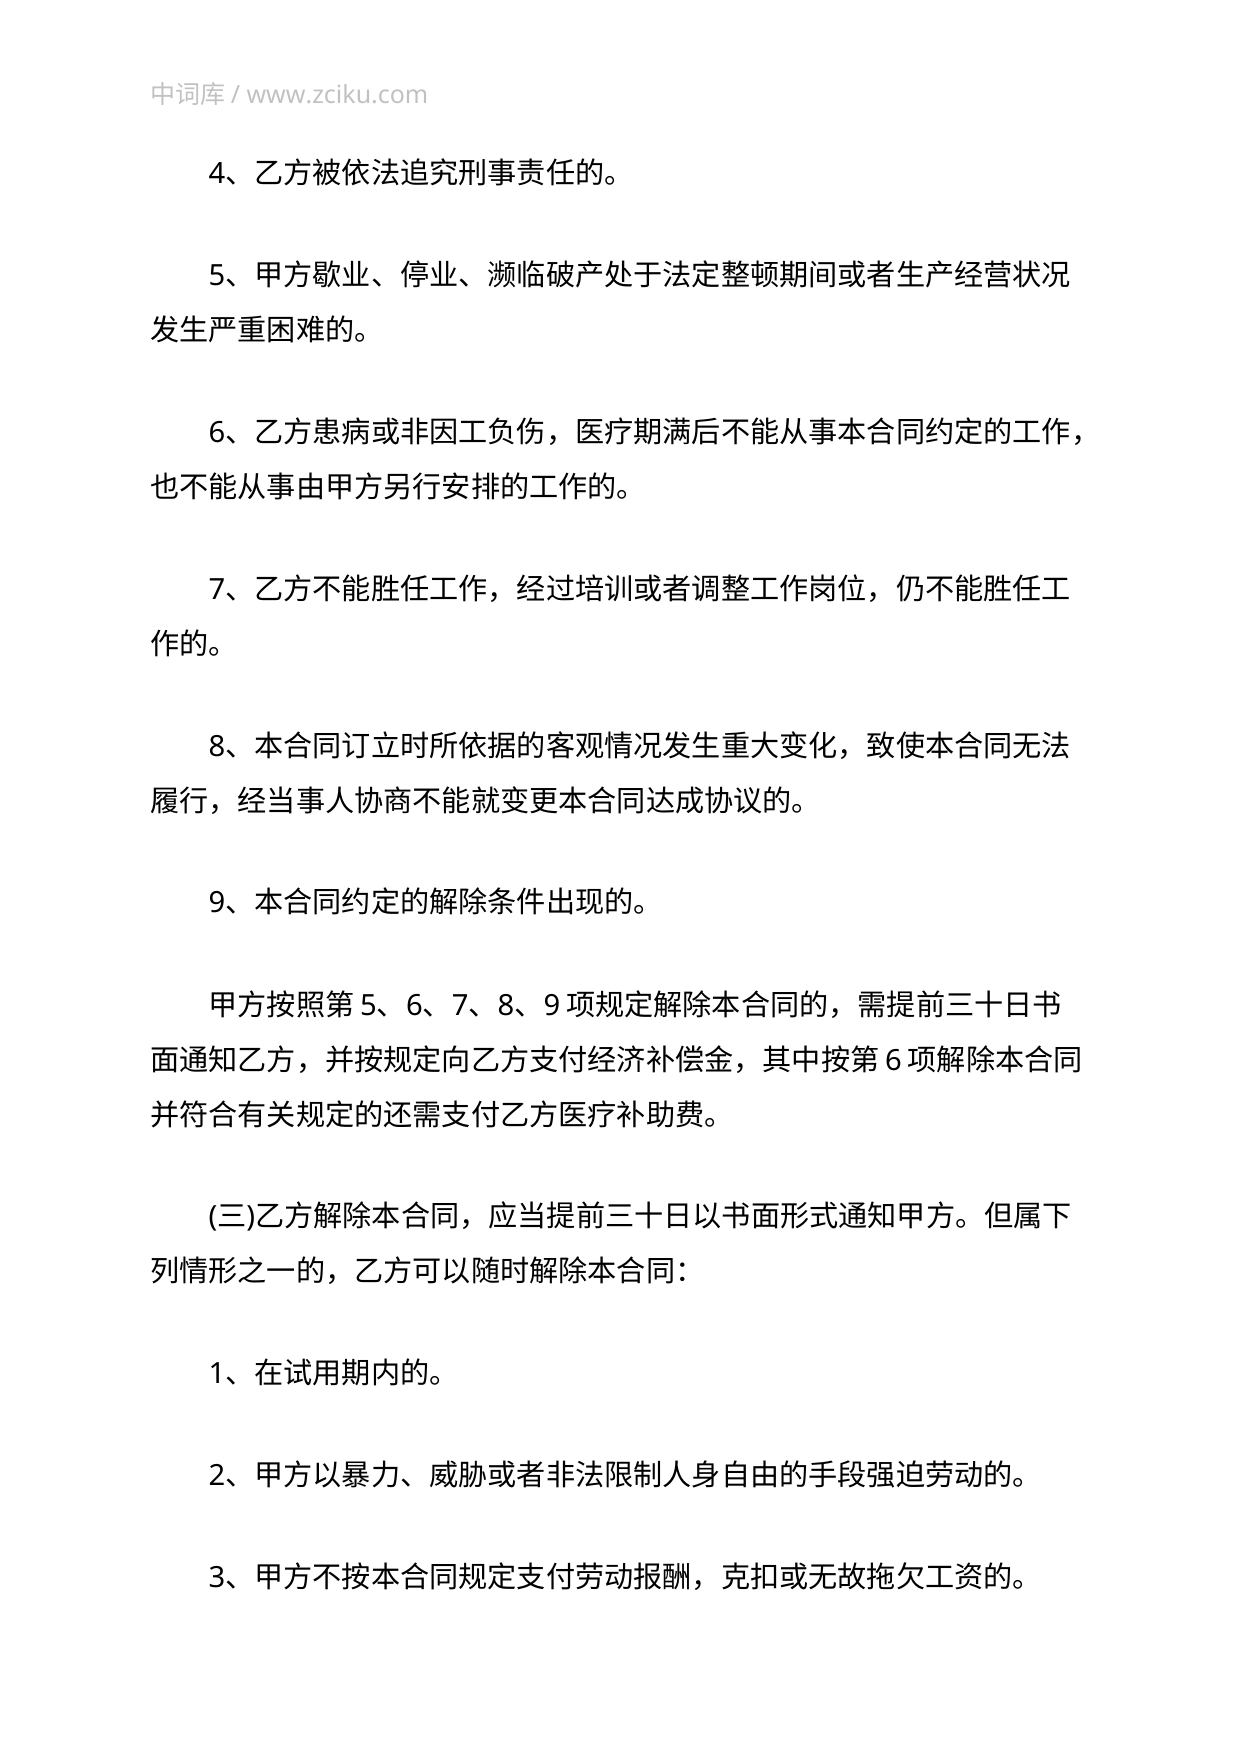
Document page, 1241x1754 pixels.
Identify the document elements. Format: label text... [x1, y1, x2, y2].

text 5、甲方歇业、停业、濒临破产处于法定整顿期间或者生产经营状况发生严重困难的。 [150, 252, 1090, 349]
text 6、乙方患病或非因工负伤，医疗期满后不能从事本合同约定的工作，也不能从事由甲方另行安排的工作的。 [150, 409, 1090, 506]
text 8、本合同订立时所依据的客观情况发生重大变化，致使本合同无法履行，经当事人协商不能就变更本合同达成协议的。 [150, 722, 1090, 819]
text 3、甲方不按本合同规定支付劳动报酬，克扣或无故拖欠工资的。 [150, 1553, 1090, 1596]
text 4、乙方被依法追究刑事责任的。 [150, 150, 1090, 192]
text 2、甲方以暴力、威胁或者非法限制人身自由的手段强迫劳动的。 [150, 1452, 1090, 1494]
text (三)乙方解除本合同，应当提前三十日以书面形式通知甲方。但属下列情形之一的，乙方可以随时解除本合同： [150, 1193, 1090, 1290]
text 甲方按照第5、6、7、8、9项规定解除本合同的，需提前三十日书面通知乙方，并按规定向乙方支付经济补偿金，其中按第6项解除本合同并符合有关规定的还需支付乙方医疗补助费。 [150, 981, 1090, 1133]
text 7、乙方不能胜任工作，经过培训或者调整工作岗位，仍不能胜任工作的。 [150, 566, 1090, 663]
text 1、在试用期内的。 [150, 1349, 1090, 1392]
text 9、本合同约定的解除条件出现的。 [150, 879, 1090, 921]
